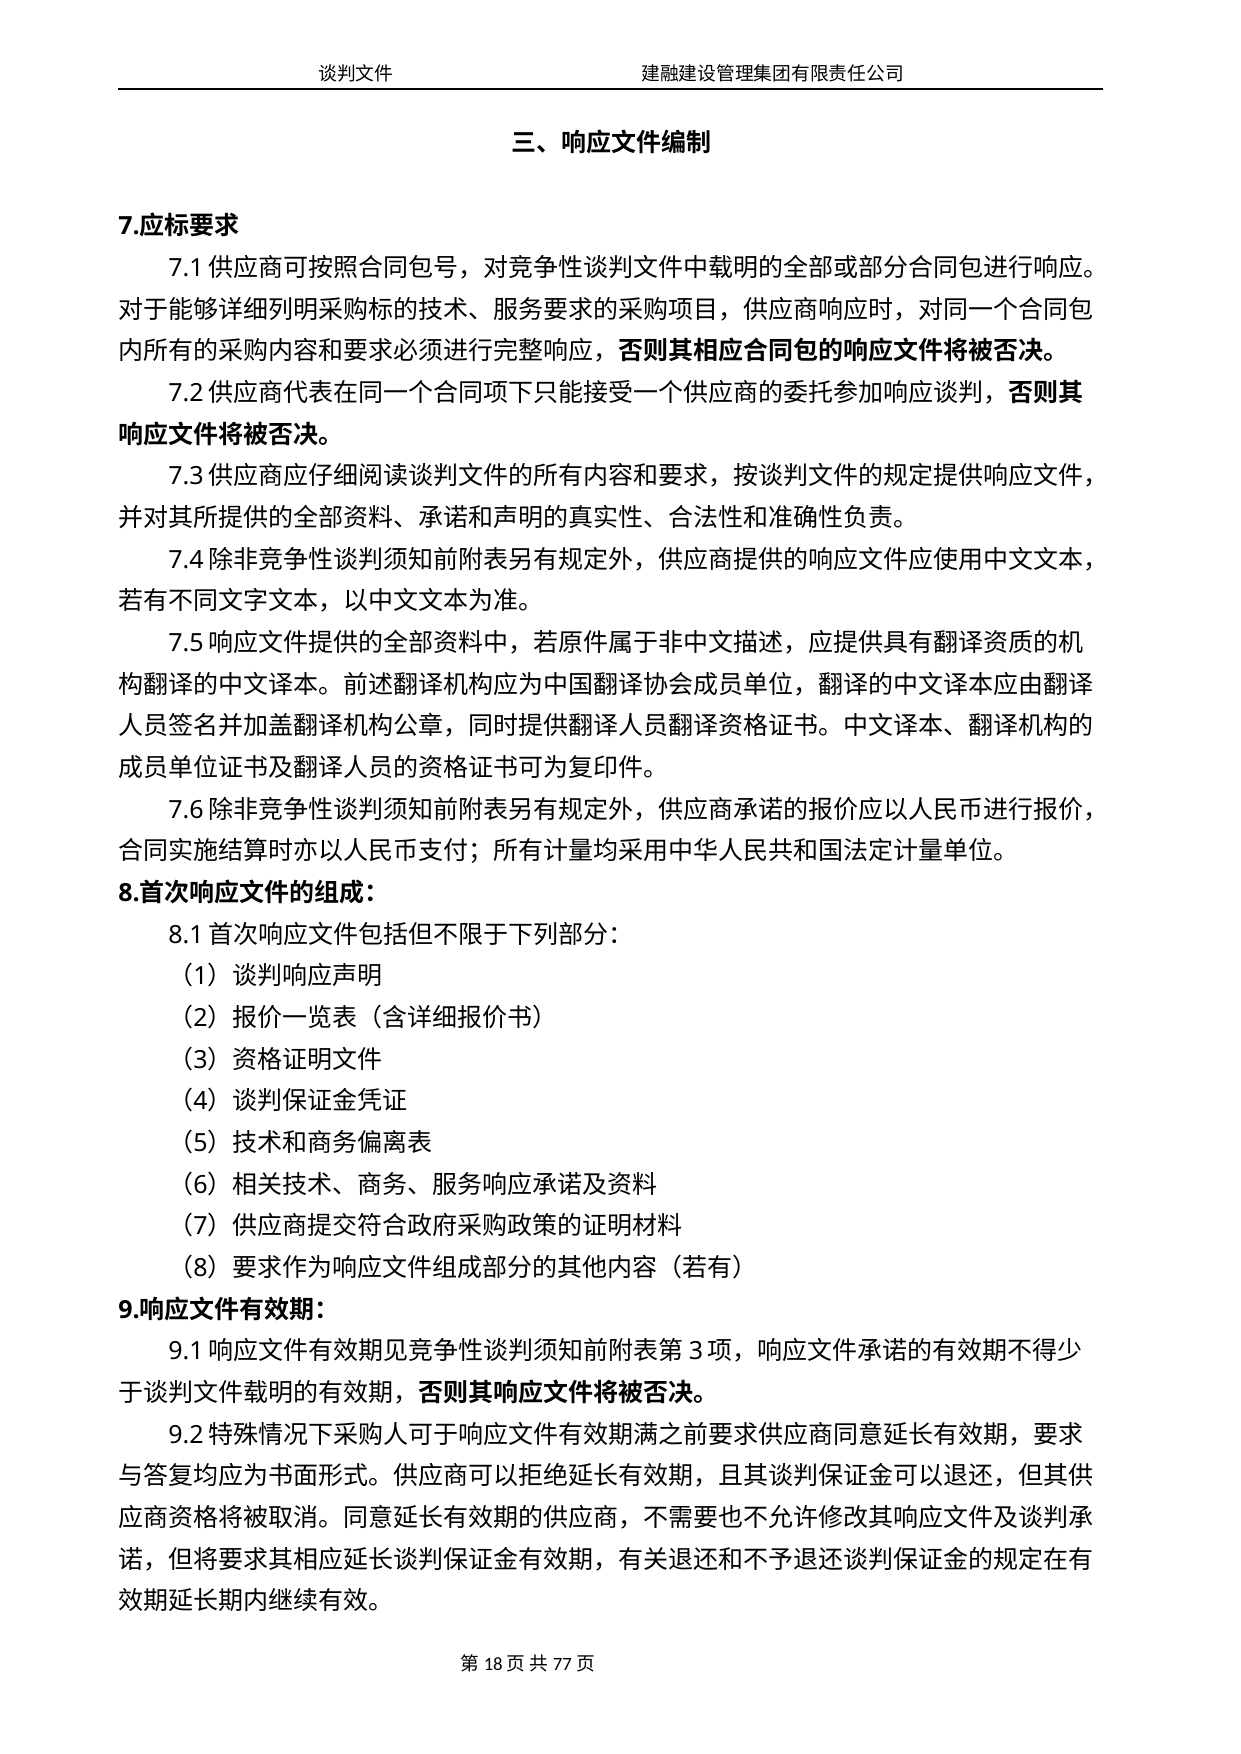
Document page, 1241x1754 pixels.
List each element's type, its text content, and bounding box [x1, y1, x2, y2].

text （4）谈判保证金凭证 [118, 1076, 1103, 1118]
text （7）供应商提交符合政府采购政策的证明材料 [118, 1201, 1103, 1243]
text 7.6除非竞争性谈判须知前附表另有规定外，供应商承诺的报价应以人民币进行报价，合同实施结算时亦以人民币支付；所有计量均采用中华人民共和国法定计量单位。 [118, 785, 1103, 868]
text 9.响应文件有效期： [118, 1285, 1103, 1326]
text 7.应标要求 [118, 201, 1103, 243]
text 8.1首次响应文件包括但不限于下列部分： [118, 910, 1103, 951]
text 9.1响应文件有效期见竞争性谈判须知前附表第3项，响应文件承诺的有效期不得少于谈判文件载明的有效期，否则其响应文件将被否决。 [118, 1326, 1103, 1410]
text （6）相关技术、商务、服务响应承诺及资料 [118, 1160, 1103, 1201]
text 7.2供应商代表在同一个合同项下只能接受一个供应商的委托参加响应谈判，否则其响应文件将被否决。 [118, 368, 1103, 451]
text （1）谈判响应声明 [118, 951, 1103, 993]
text 7.4除非竞争性谈判须知前附表另有规定外，供应商提供的响应文件应使用中文文本，若有不同文字文本，以中文文本为准。 [118, 535, 1103, 618]
text 7.3供应商应仔细阅读谈判文件的所有内容和要求，按谈判文件的规定提供响应文件，并对其所提供的全部资料、承诺和声明的真实性、合法性和准确性负责。 [118, 451, 1103, 535]
text 三、响应文件编制 [118, 118, 1103, 160]
text 9.2特殊情况下采购人可于响应文件有效期满之前要求供应商同意延长有效期，要求与答复均应为书面形式。供应商可以拒绝延长有效期，且其谈判保证金可以退还，但其供应商资格将被取消。同意延长有效期的供应商，不需要也不允许修改其响应文件及谈判承诺，但将要求其相应延长谈判保证金有效期，有关退还和不予退还谈判保证金的规定在有效期延长期内继续有效。 [118, 1410, 1103, 1618]
text （3）资格证明文件 [118, 1035, 1103, 1076]
text 8.首次响应文件的组成： [118, 868, 1103, 910]
text （5）技术和商务偏离表 [118, 1118, 1103, 1160]
text 7.1供应商可按照合同包号，对竞争性谈判文件中载明的全部或部分合同包进行响应。对于能够详细列明采购标的技术、服务要求的采购项目，供应商响应时，对同一个合同包内所有的采购内容和要求必须进行完整响应，否则其相应合同包的响应文件将被否决。 [118, 243, 1103, 368]
text （2）报价一览表（含详细报价书） [118, 993, 1103, 1035]
text （8）要求作为响应文件组成部分的其他内容（若有） [118, 1243, 1103, 1285]
text 7.5响应文件提供的全部资料中，若原件属于非中文描述，应提供具有翻译资质的机构翻译的中文译本。前述翻译机构应为中国翻译协会成员单位，翻译的中文译本应由翻译人员签名并加盖翻译机构公章，同时提供翻译人员翻译资格证书。中文译本、翻译机构的成员单位证书及翻译人员的资格证书可为复印件。 [118, 618, 1103, 785]
